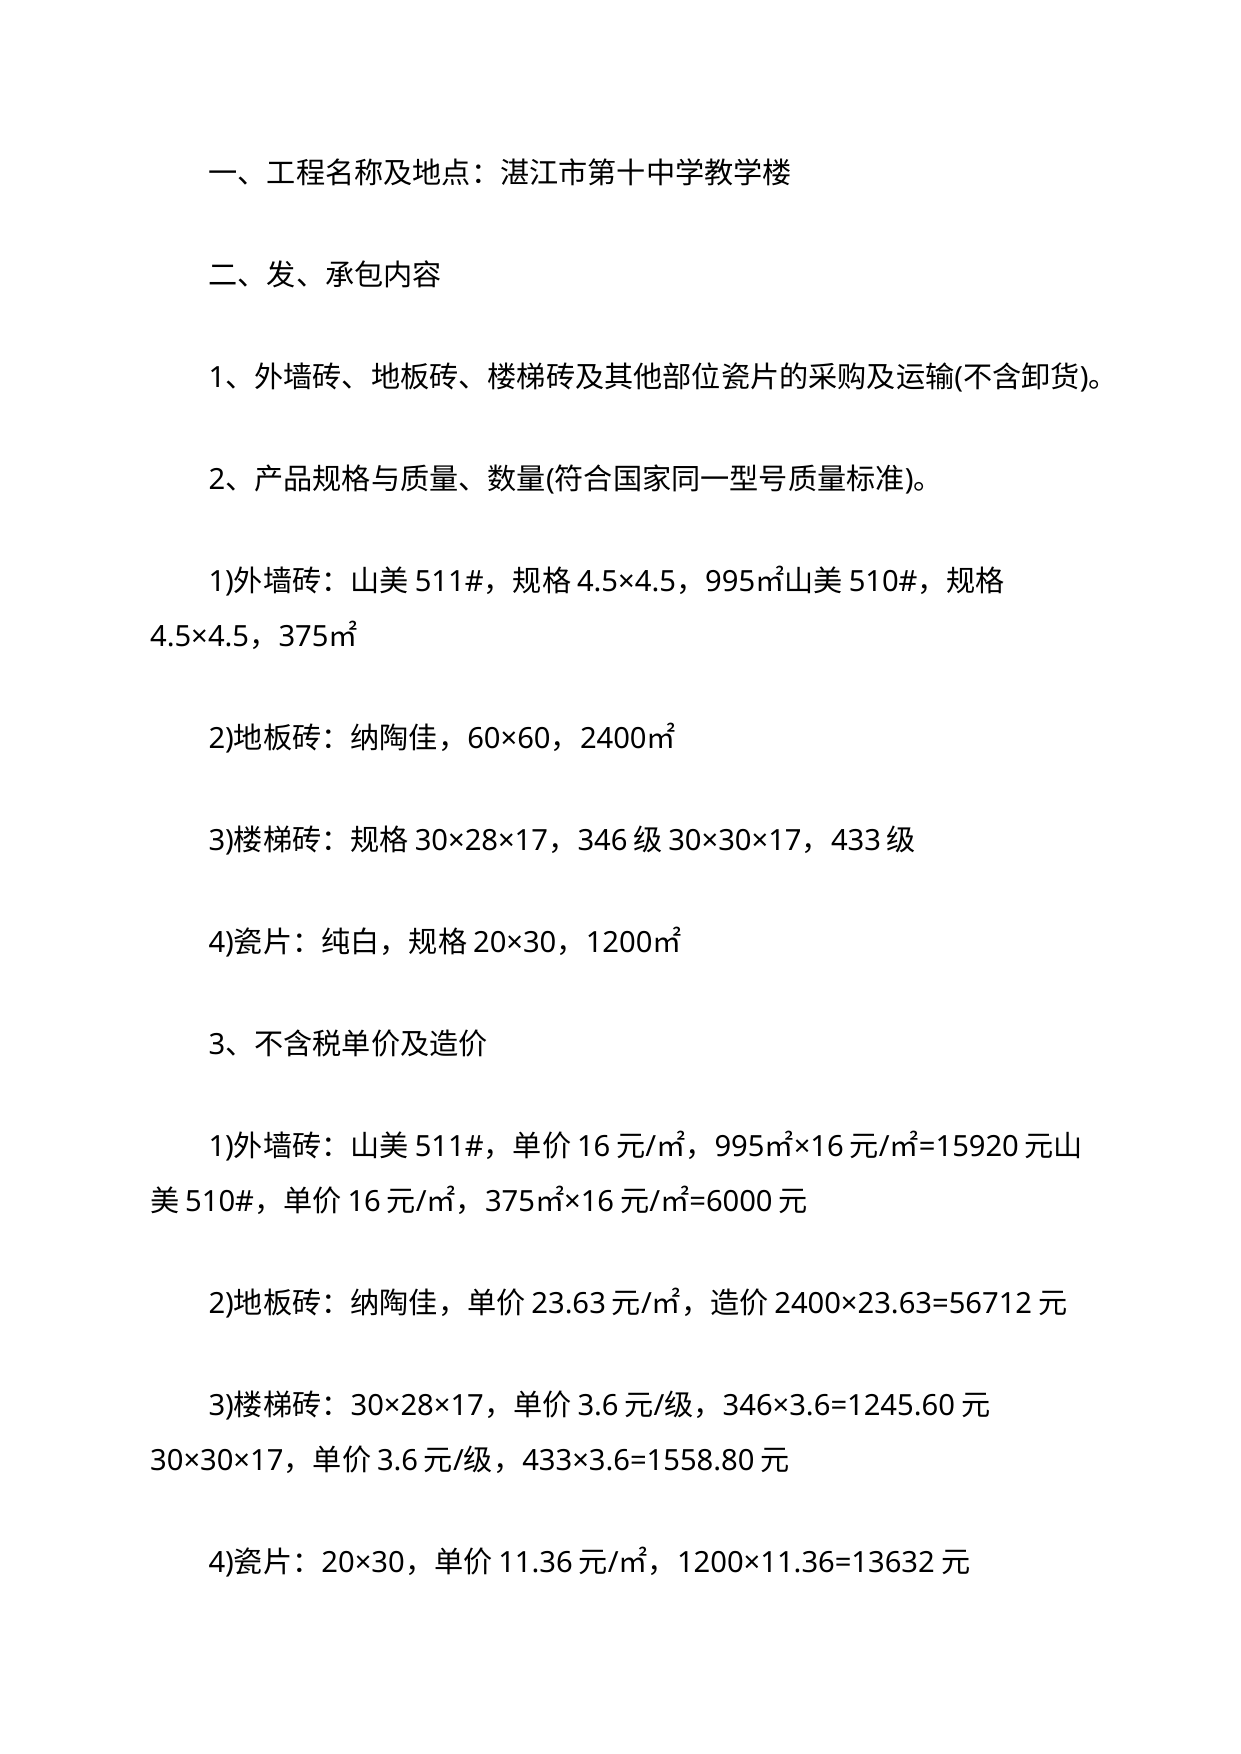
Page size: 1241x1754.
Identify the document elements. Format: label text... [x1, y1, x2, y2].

text 1、外墙砖、地板砖、楼梯砖及其他部位瓷片的采购及运输(不含卸货)。 [150, 353, 1090, 396]
text 1)外墙砖：山美511#，规格4.5×4.5，995㎡山美510#，规格4.5×4.5，375㎡ [150, 557, 1090, 655]
text 一、工程名称及地点：湛江市第十中学教学楼 [150, 150, 1090, 192]
text 3、不含税单价及造价 [150, 1020, 1090, 1063]
text 2)地板砖：纳陶佳，单价23.63元/㎡，造价2400×23.63=56712元 [150, 1279, 1090, 1322]
text 4)瓷片：纯白，规格20×30，1200㎡ [150, 918, 1090, 961]
text 1)外墙砖：山美511#，单价16元/㎡，995㎡×16元/㎡=15920元山美510#，单价16元/㎡，375㎡×16元/㎡=6000元 [150, 1122, 1090, 1220]
text 3)楼梯砖：30×28×17，单价3.6元/级，346×3.6=1245.60元30×30×17，单价3.6元/级，433×3.6=1558.80元 [150, 1381, 1090, 1479]
text 二、发、承包内容 [150, 252, 1090, 294]
text 2、产品规格与质量、数量(符合国家同一型号质量标准)。 [150, 456, 1090, 498]
text 2)地板砖：纳陶佳，60×60，2400㎡ [150, 714, 1090, 757]
text 4)瓷片：20×30，单价11.36元/㎡，1200×11.36=13632元 [150, 1538, 1090, 1581]
text 3)楼梯砖：规格30×28×17，346级30×30×17，433级 [150, 816, 1090, 859]
